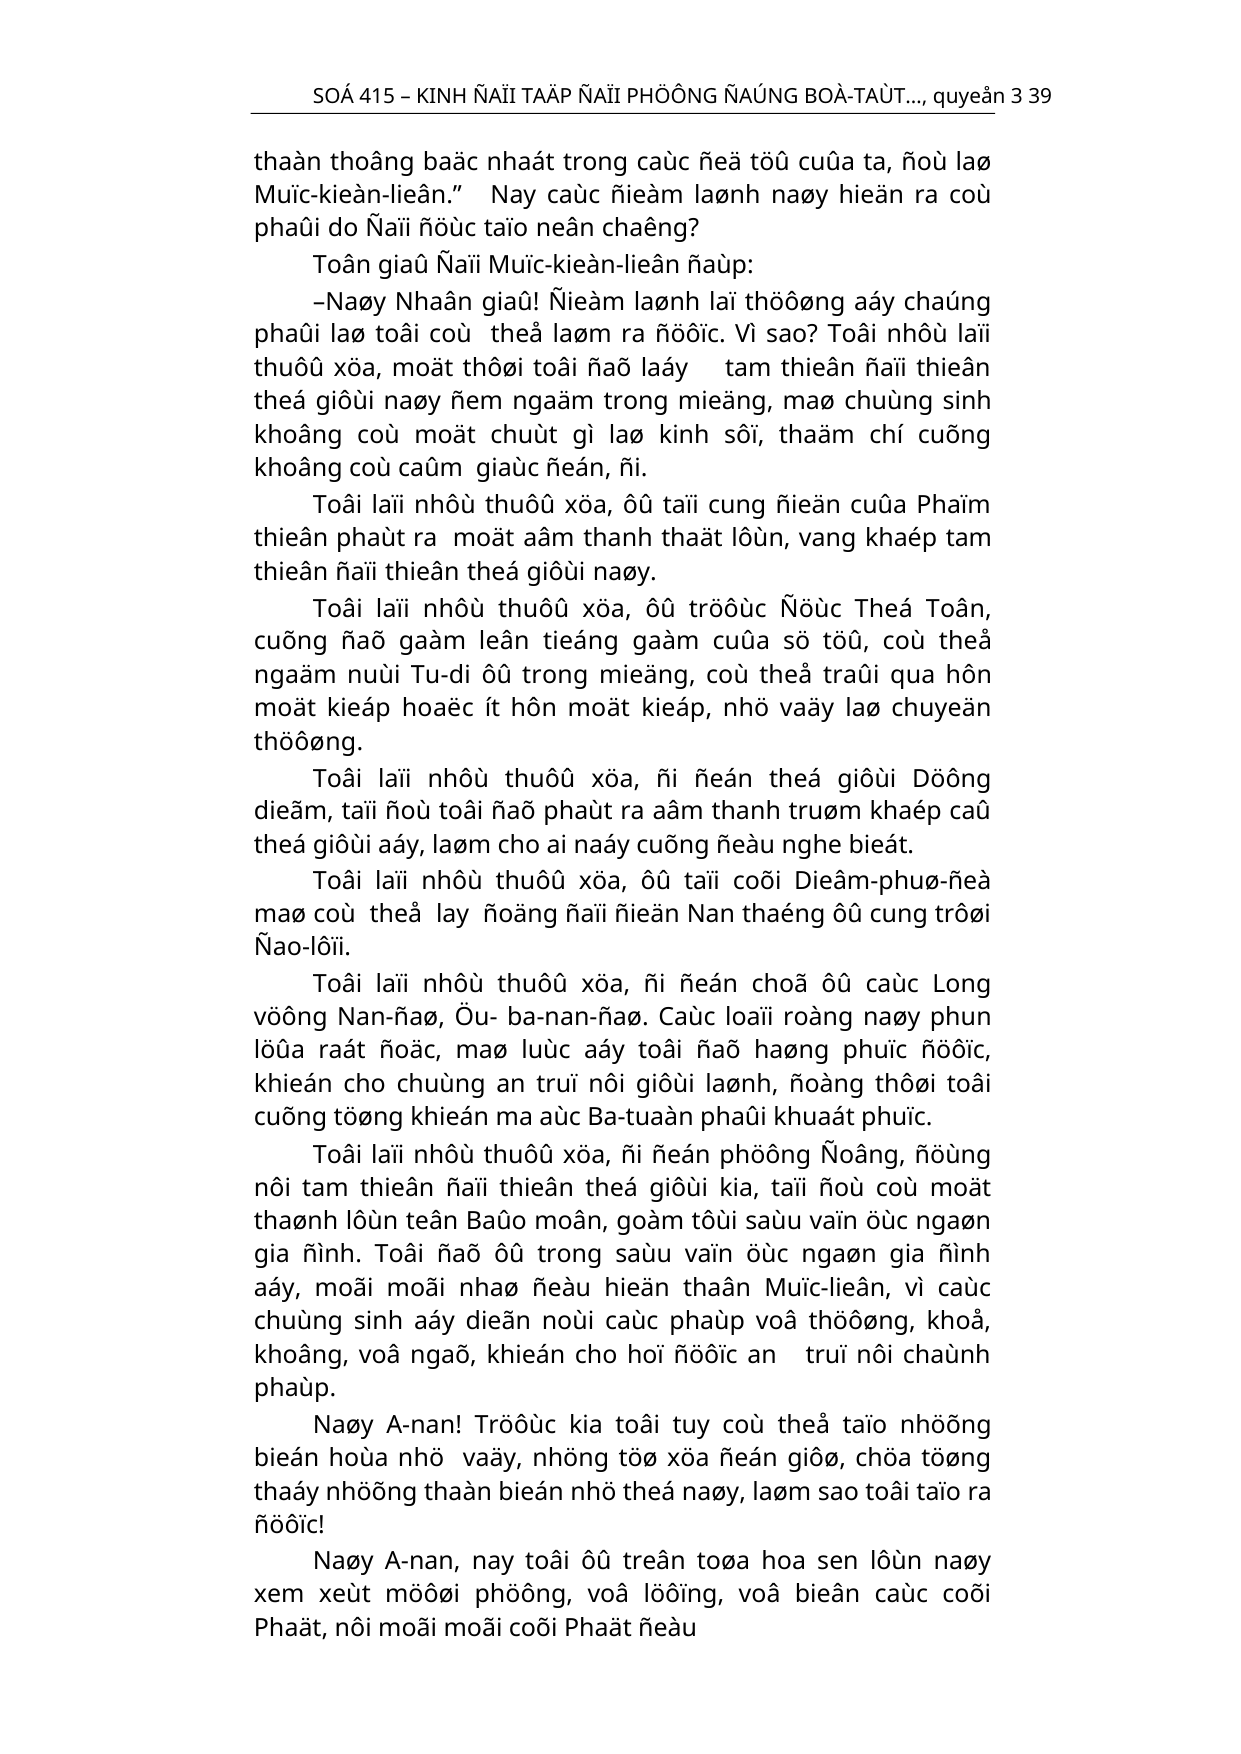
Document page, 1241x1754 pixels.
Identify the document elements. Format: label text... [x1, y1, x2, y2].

text Toâi laïi nhôù thuôû xöa, ôû taïi cung ñieän cuûa Phaïm thieân phaùt ra moät aâm thanh thaät lôùn, vang khaép tam thieân ñaïi thieân theá giôùi naøy. [254, 487, 992, 587]
text Naøy A-nan! Tröôùc kia toâi tuy coù theå taïo nhöõng bieán hoùa nhö vaäy, nhöng töø xöa ñeán giôø, chöa töøng thaáy nhöõng thaàn bieán nhö theá naøy, laøm sao toâi taïo ra ñöôïc! [254, 1407, 992, 1541]
text thaàn thoâng baäc nhaát trong caùc ñeä töû cuûa ta, ñoù laø Muïc-kieàn-lieân.” Nay caùc ñieàm laønh naøy hieän ra coù phaûi do Ñaïi ñöùc taïo neân chaêng? [254, 143, 992, 244]
text Toâi laïi nhôù thuôû xöa, ñi ñeán theá giôùi Döông dieãm, taïi ñoù toâi ñaõ phaùt ra aâm thanh truøm khaép caû theá giôùi aáy, laøm cho ai naáy cuõng ñeàu nghe bieát. [254, 760, 992, 861]
text Toâi laïi nhôù thuôû xöa, ôû taïi coõi Dieâm-phuø-ñeà maø coù theå lay ñoäng ñaïi ñieän Nan thaéng ôû cung trôøi Ñao-lôïi. [254, 863, 992, 963]
text Toâi laïi nhôù thuôû xöa, ñi ñeán phöông Ñoâng, ñöùng nôi tam thieân ñaïi thieân theá giôùi kia, taïi ñoù coù moät thaønh lôùn teân Baûo moân, goàm tôùi saùu vaïn öùc ngaøn gia ñình. Toâi ñaõ ôû trong saùu vaïn öùc ngaøn gia ñình aáy, moãi moãi nhaø ñeàu hieän thaân Muïc-lieân, vì caùc chuùng sinh aáy dieãn noùi caùc phaùp voâ thöôøng, khoå, khoâng, voâ ngaõ, khieán cho hoï ñöôïc an truï nôi chaùnh phaùp. [254, 1136, 992, 1404]
text –Naøy Nhaân giaû! Ñieàm laønh laï thöôøng aáy chaúng phaûi laø toâi coù theå laøm ra ñöôïc. Vì sao? Toâi nhôù laïi thuôû xöa, moät thôøi toâi ñaõ laáy tam thieân ñaïi thieân theá giôùi naøy ñem ngaäm trong mieäng, maø chuùng sinh khoâng coù moät chuùt gì laø kinh sôï, thaäm chí cuõng khoâng coù caûm giaùc ñeán, ñi. [254, 283, 992, 484]
text Toân giaû Ñaïi Muïc-kieàn-lieân ñaùp: [313, 246, 1065, 280]
text Toâi laïi nhôù thuôû xöa, ôû tröôùc Ñöùc Theá Toân, cuõng ñaõ gaàm leân tieáng gaàm cuûa sö töû, coù theå ngaäm nuùi Tu-di ôû trong mieäng, coù theå traûi qua hôn moät kieáp hoaëc ít hôn moät kieáp, nhö vaäy laø chuyeän thöôøng. [254, 590, 992, 757]
text Naøy A-nan, nay toâi ôû treân toøa hoa sen lôùn naøy xem xeùt möôøi phöông, voâ löôïng, voâ bieân caùc coõi Phaät, nôi moãi moãi coõi Phaät ñeàu [254, 1543, 992, 1643]
text SOÁ 415 – KINH ÑAÏI TAÄP ÑAÏI PHÖÔNG ÑAÚNG BOÀ-TAÙT…, quyeån 3 39 [313, 81, 1065, 109]
text Toâi laïi nhôù thuôû xöa, ñi ñeán choã ôû caùc Long vöông Nan-ñaø, Öu- ba-nan-ñaø. Caùc loaïi roàng naøy phun löûa raát ñoäc, maø luùc aáy toâi ñaõ haøng phuïc ñöôïc, khieán cho chuùng an truï nôi giôùi laønh, ñoàng thôøi toâi cuõng töøng khieán ma aùc Ba-tuaàn phaûi khuaát phuïc. [254, 966, 992, 1133]
